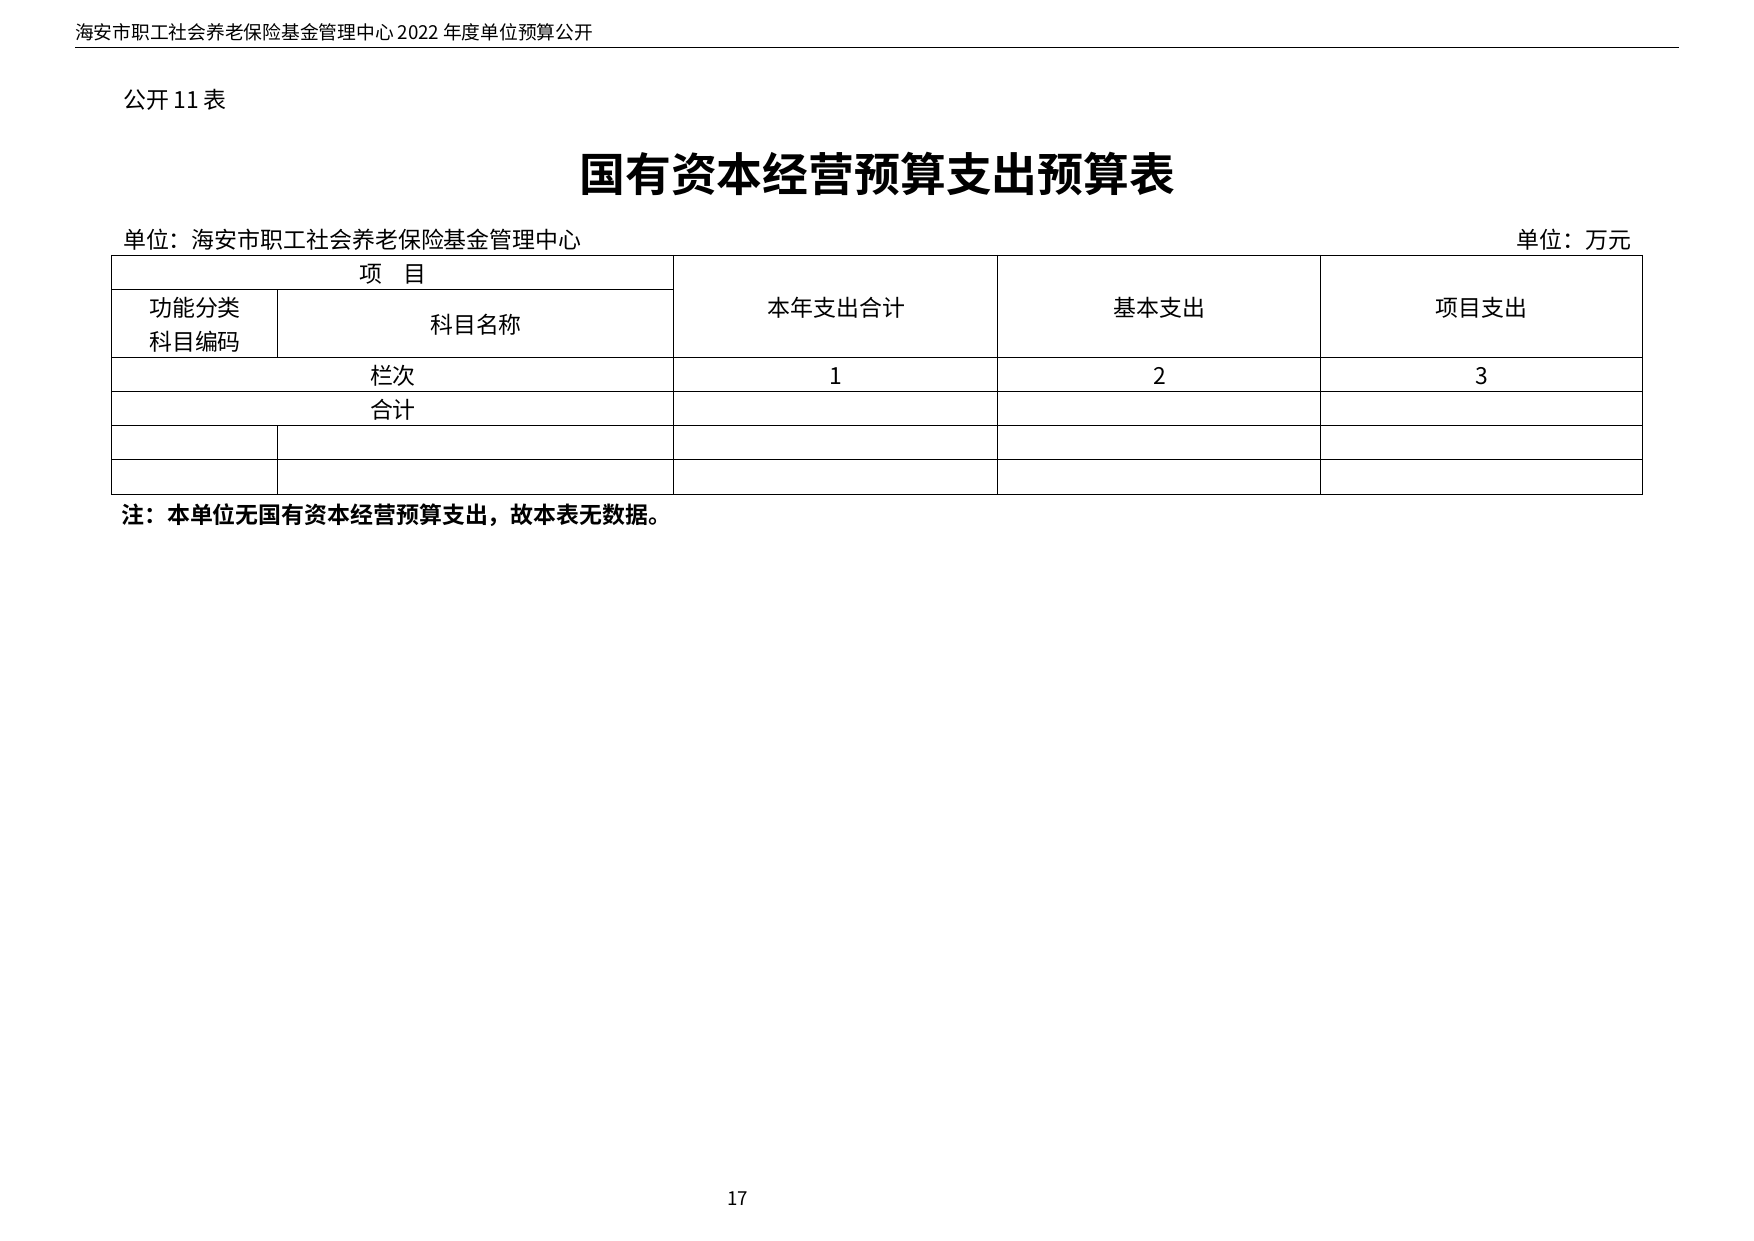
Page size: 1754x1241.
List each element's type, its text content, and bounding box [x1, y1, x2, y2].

table_cell 功能分类 科目编码 [112, 290, 277, 357]
table_cell [674, 426, 997, 459]
table_cell 2 [998, 358, 1320, 391]
table_cell [674, 460, 997, 494]
table_cell 1 [674, 358, 997, 391]
table_cell [674, 392, 997, 425]
table_cell 合计 [112, 392, 673, 425]
table_cell [1321, 426, 1642, 459]
table_cell [1321, 392, 1642, 425]
table_cell [112, 460, 277, 494]
table_cell [998, 460, 1320, 494]
table_cell [278, 460, 673, 494]
table_cell [278, 426, 673, 459]
table_cell [112, 426, 277, 459]
table_cell 科目名称 [278, 290, 673, 357]
table_cell 单位：海安市职工社会养老保险基金管理中心 [112, 222, 1320, 255]
table_cell [998, 392, 1320, 425]
table_cell 项目支出 [1321, 256, 1642, 357]
table_cell 栏次 [112, 358, 673, 391]
table_cell 单位：万元 [1320, 222, 1642, 255]
table_cell 基本支出 [998, 256, 1320, 357]
list 注：本单位无国有资本经营预算支出，故本表无数据。 [75, 497, 1679, 531]
table_header 公开11表 [112, 75, 1642, 122]
table_cell [998, 426, 1320, 459]
table_cell [1321, 460, 1642, 494]
table_cell 项 目 [112, 256, 673, 289]
table_cell 国有资本经营预算支出预算表 [112, 122, 1642, 222]
table_cell 本年支出合计 [674, 256, 997, 357]
table_cell 3 [1321, 358, 1642, 391]
